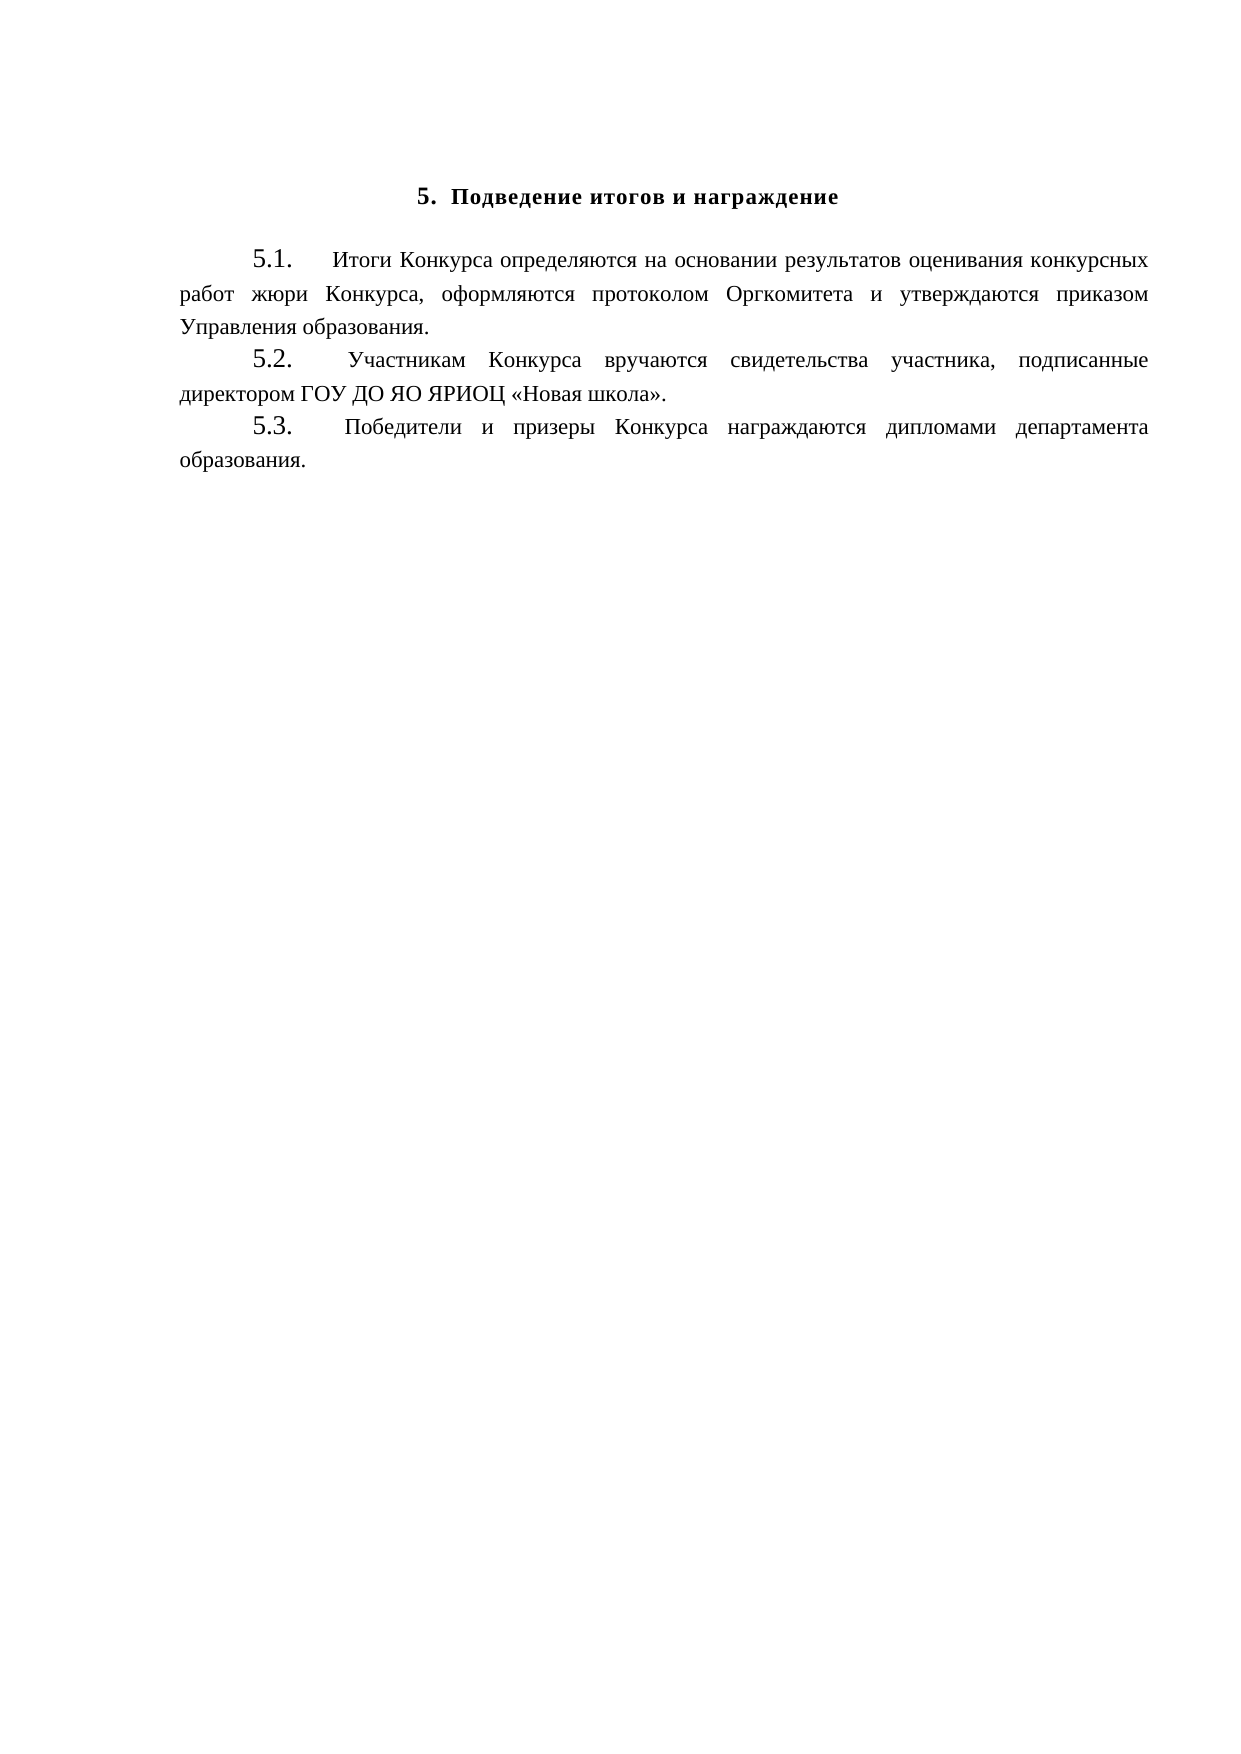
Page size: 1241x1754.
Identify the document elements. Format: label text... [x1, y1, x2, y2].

list Участникам Конкурса вручаются свидетельства участника, подписанные директором ГОУ ДО ЯО ЯРИОЦ «Новая школа». [179, 341, 1149, 408]
list Итоги Конкурса определяются на основании результатов оценивания конкурсных работ жюри Конкурса, оформляются протоколом Оргкомитета и утверждаются приказом Управления образования. [179, 241, 1149, 341]
list Победители и призеры Конкурса награждаются дипломами департамента образования. [179, 408, 1149, 474]
list Подведение итогов и награждение [417, 185, 1152, 210]
